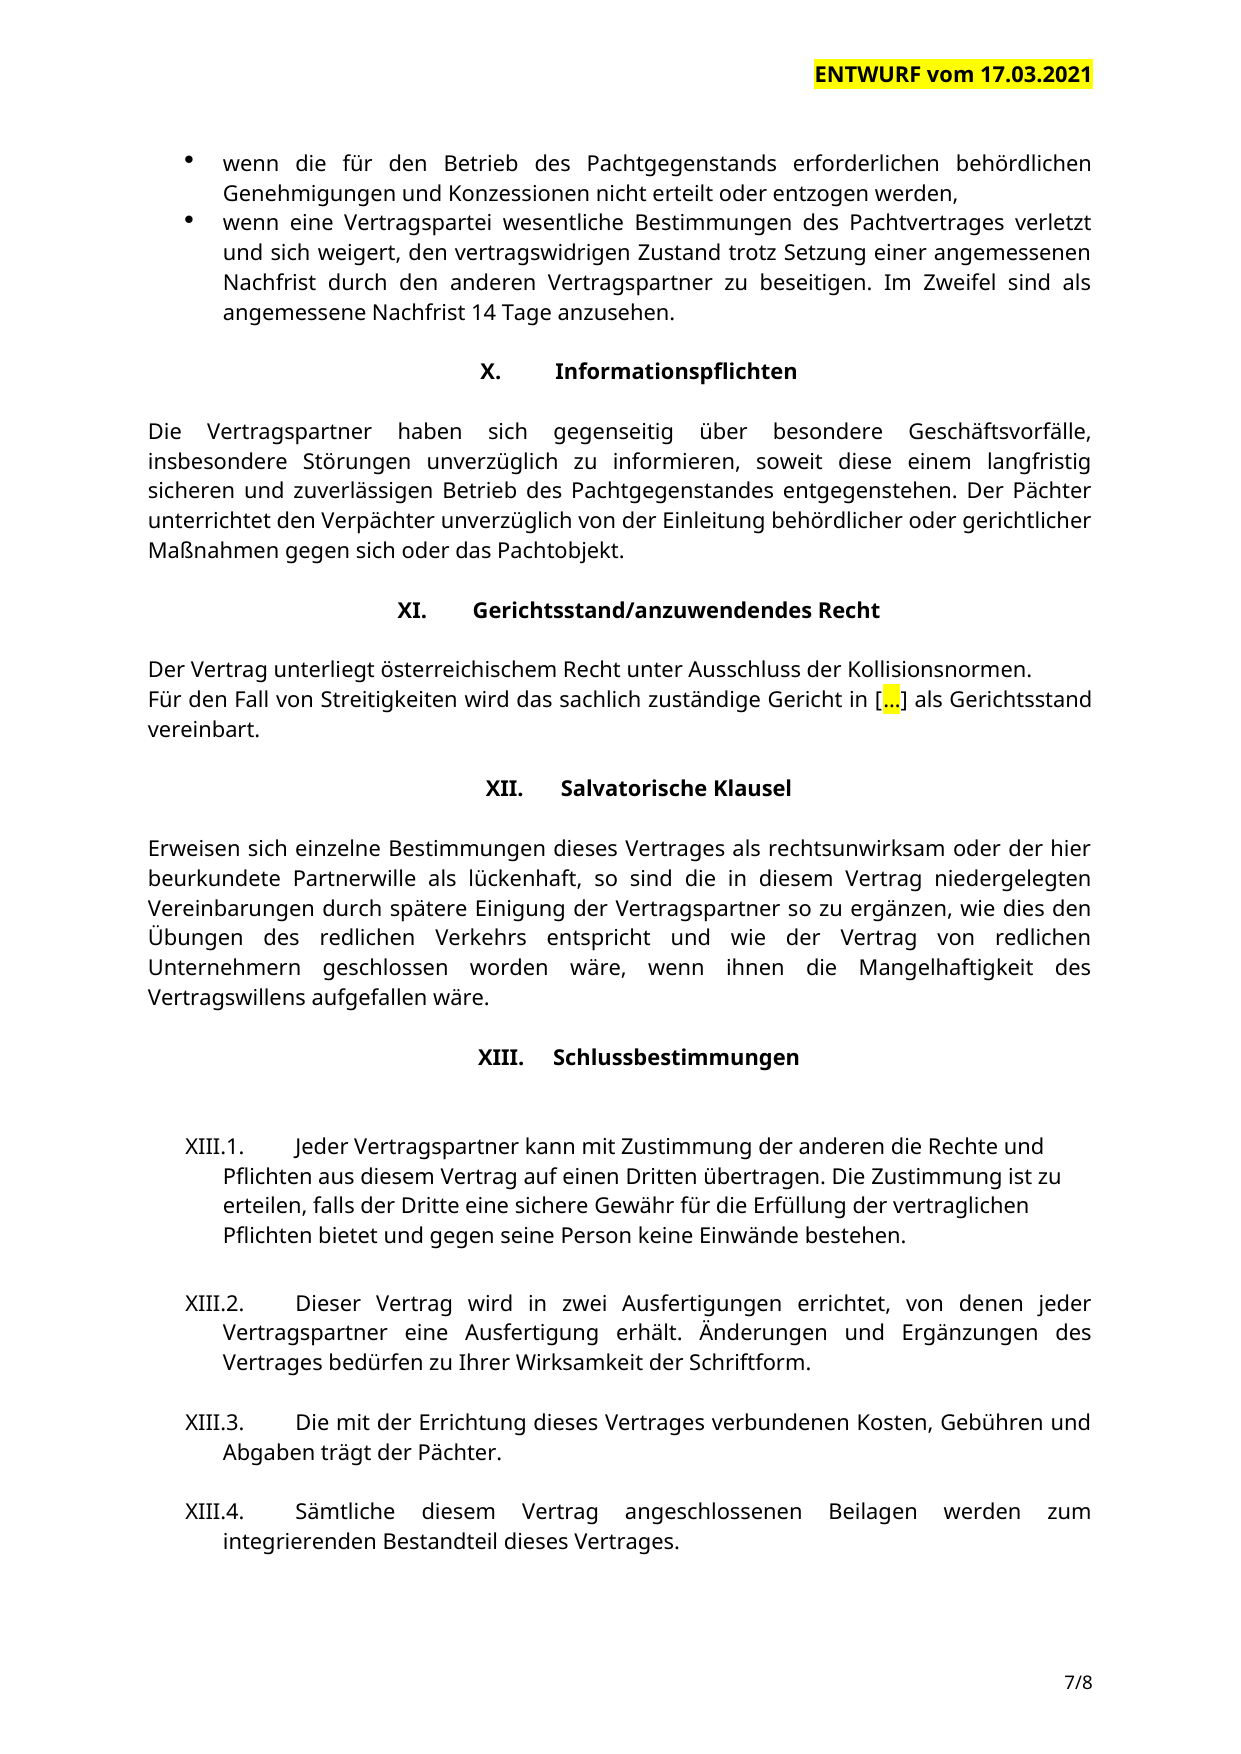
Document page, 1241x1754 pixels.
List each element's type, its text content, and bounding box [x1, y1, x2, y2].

list wenn eine Vertragspartei wesentliche Bestimmungen des Pachtvertrages verletzt und sich weigert, den vertragswidrigen Zustand trotz Setzung einer angemessenen Nachfrist durch den anderen Vertragspartner zu beseitigen. Im Zweifel sind als angemessene Nachfrist 14 Tage anzusehen. [185, 207, 1092, 326]
list Schlussbestimmungen [185, 1041, 1092, 1071]
list wenn die für den Betrieb des Pachtgegenstands erforderlichen behördlichen Genehmigungen und Konzessionen nicht erteilt oder entzogen werden, [185, 148, 1092, 207]
list Dieser Vertrag wird in zwei Ausfertigungen errichtet, von denen jeder Vertragspartner eine Ausfertigung erhält. Änderungen und Ergänzungen des Vertrages bedürfen zu Ihrer Wirksamkeit der Schriftform. [185, 1287, 1092, 1377]
text Erweisen sich einzelne Bestimmungen dieses Vertrages als rechtsunwirksam oder der hier beurkundete Partnerwille als lückenhaft, so sind die in diesem Vertrag niedergelegten Vereinbarungen durch spätere Einigung der Vertragspartner so zu ergänzen, wie dies den Übungen des redlichen Verkehrs entspricht und wie der Vertrag von redlichen Unternehmern geschlossen worden wäre, wenn ihnen die Mangelhaftigkeit des Vertragswillens aufgefallen wäre. [148, 833, 1092, 1012]
text Für den Fall von Streitigkeiten wird das sachlich zuständige Gericht in […] als Gerichtsstand vereinbart. [148, 684, 1092, 743]
list Salvatorische Klausel [185, 773, 1092, 803]
text Die Vertragspartner haben sich gegenseitig über besondere Geschäftsvorfälle, insbesondere Störungen unverzüglich zu informieren, soweit diese einem langfristig sicheren und zuverlässigen Betrieb des Pachtgegenstandes entgegenstehen. Der Pächter unterrichtet den Verpächter unverzüglich von der Einleitung behördlicher oder gerichtlicher Maßnahmen gegen sich oder das Pachtobjekt. [148, 416, 1092, 565]
list Gerichtsstand/anzuwendendes Recht [185, 594, 1092, 624]
list Die mit der Errichtung dieses Vertrages verbundenen Kosten, Gebühren und Abgaben trägt der Pächter. [185, 1407, 1092, 1466]
list Informationspflichten [185, 356, 1092, 386]
text Der Vertrag unterliegt österreichischem Recht unter Ausschluss der Kollisionsnormen. [148, 654, 1092, 684]
list Jeder Vertragspartner kann mit Zustimmung der anderen die Rechte und Pflichten aus diesem Vertrag auf einen Dritten übertragen. Die Zustimmung ist zu erteilen, falls der Dritte eine sichere Gewähr für die Erfüllung der vertraglichen Pflichten bietet und gegen seine Person keine Einwände bestehen. [185, 1131, 1092, 1250]
list Sämtliche diesem Vertrag angeschlossenen Beilagen werden zum integrierenden Bestandteil dieses Vertrages. [185, 1496, 1092, 1556]
